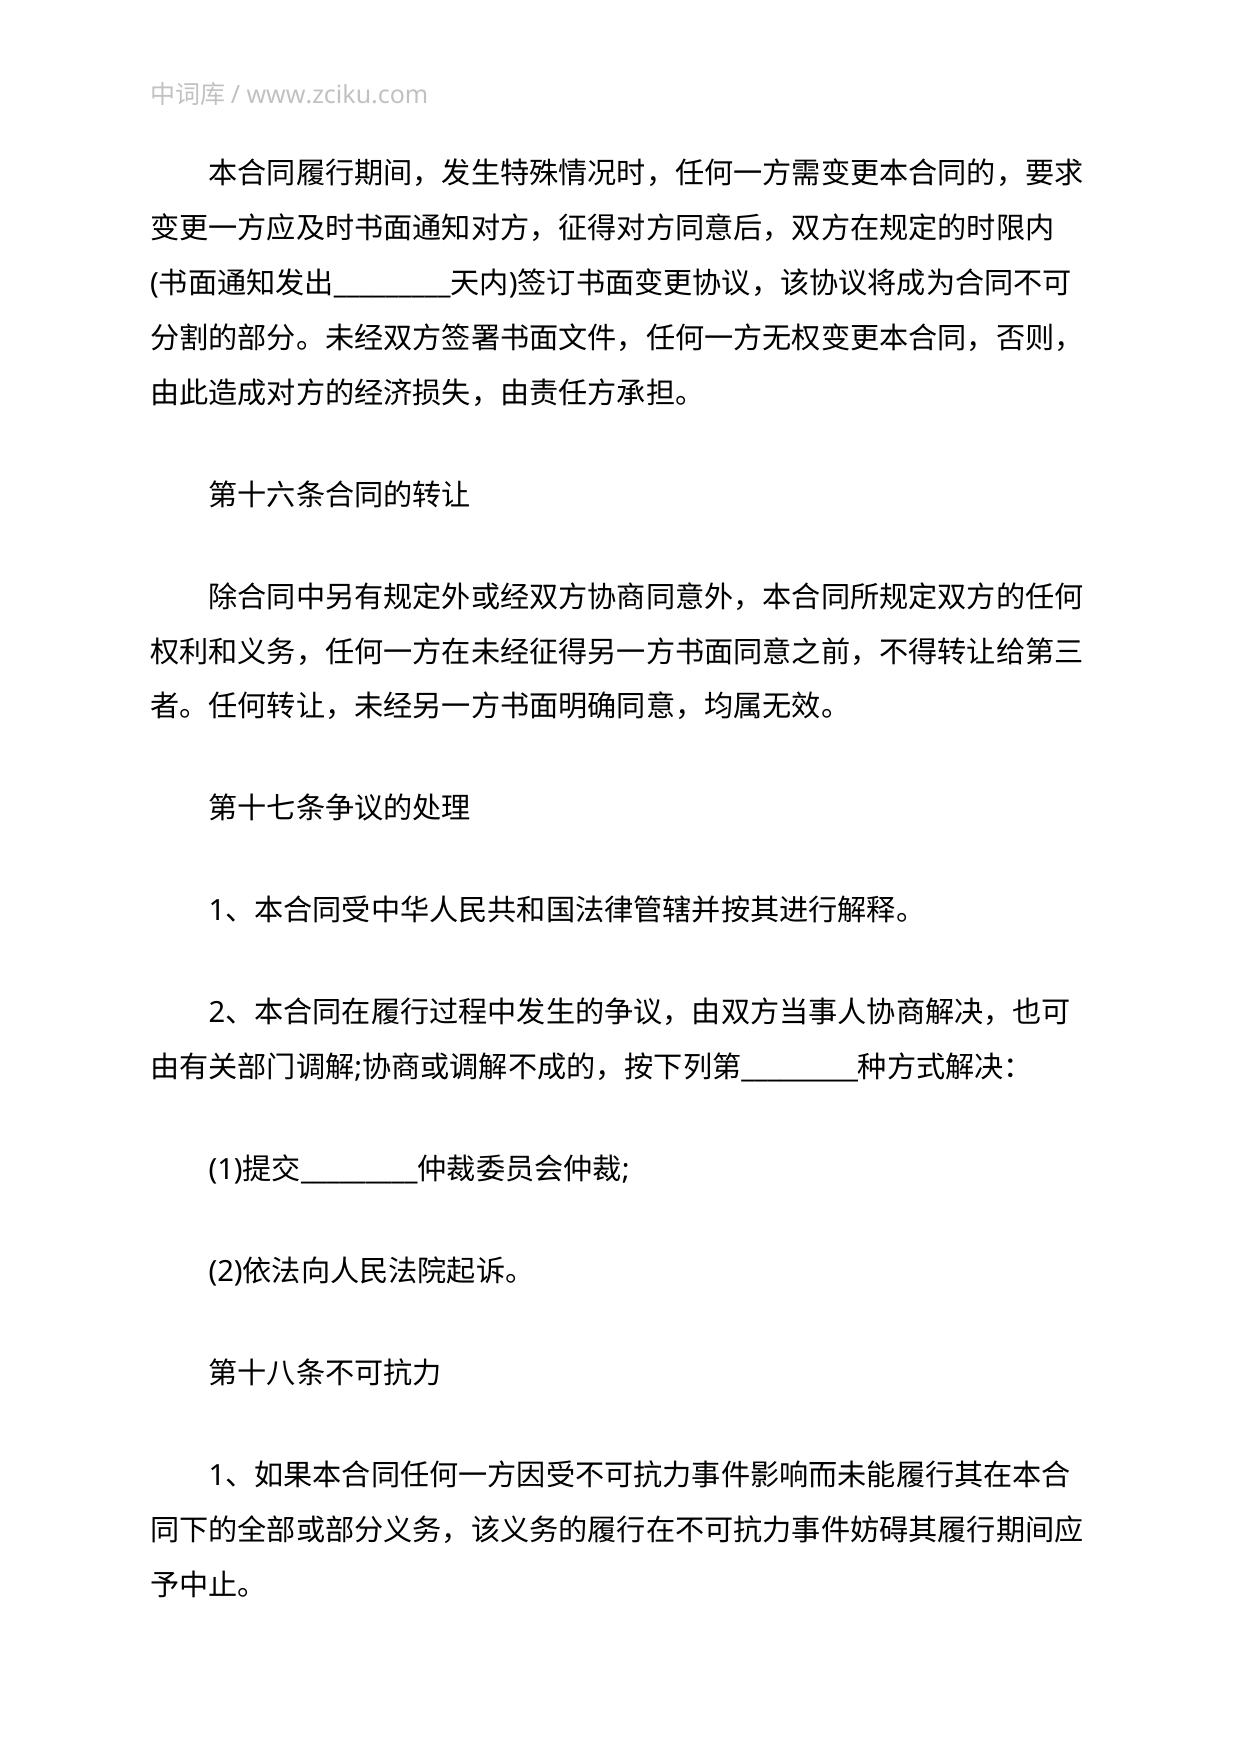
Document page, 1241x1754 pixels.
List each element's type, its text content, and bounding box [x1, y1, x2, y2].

text 第十八条不可抗力 [150, 1349, 1090, 1392]
text 2、本合同在履行过程中发生的争议，由双方当事人协商解决，也可由有关部门调解;协商或调解不成的，按下列第_________种方式解决： [150, 988, 1090, 1086]
text (2)依法向人民法院起诉。 [150, 1247, 1090, 1290]
text 第十七条争议的处理 [150, 785, 1090, 827]
text 除合同中另有规定外或经双方协商同意外，本合同所规定双方的任何权利和义务，任何一方在未经征得另一方书面同意之前，不得转让给第三者。任何转让，未经另一方书面明确同意，均属无效。 [150, 573, 1090, 725]
text 1、如果本合同任何一方因受不可抗力事件影响而未能履行其在本合同下的全部或部分义务，该义务的履行在不可抗力事件妨碍其履行期间应予中止。 [150, 1451, 1090, 1603]
text 第十六条合同的转让 [150, 471, 1090, 514]
text (1)提交_________仲裁委员会仲裁; [150, 1146, 1090, 1188]
text 本合同履行期间，发生特殊情况时，任何一方需变更本合同的，要求变更一方应及时书面通知对方，征得对方同意后，双方在规定的时限内(书面通知发出_________天内)签订书面变更协议，该协议将成为合同不可分割的部分。未经双方签署书面文件，任何一方无权变更本合同，否则，由此造成对方的经济损失，由责任方承担。 [150, 150, 1090, 412]
text 1、本合同受中华人民共和国法律管辖并按其进行解释。 [150, 887, 1090, 929]
